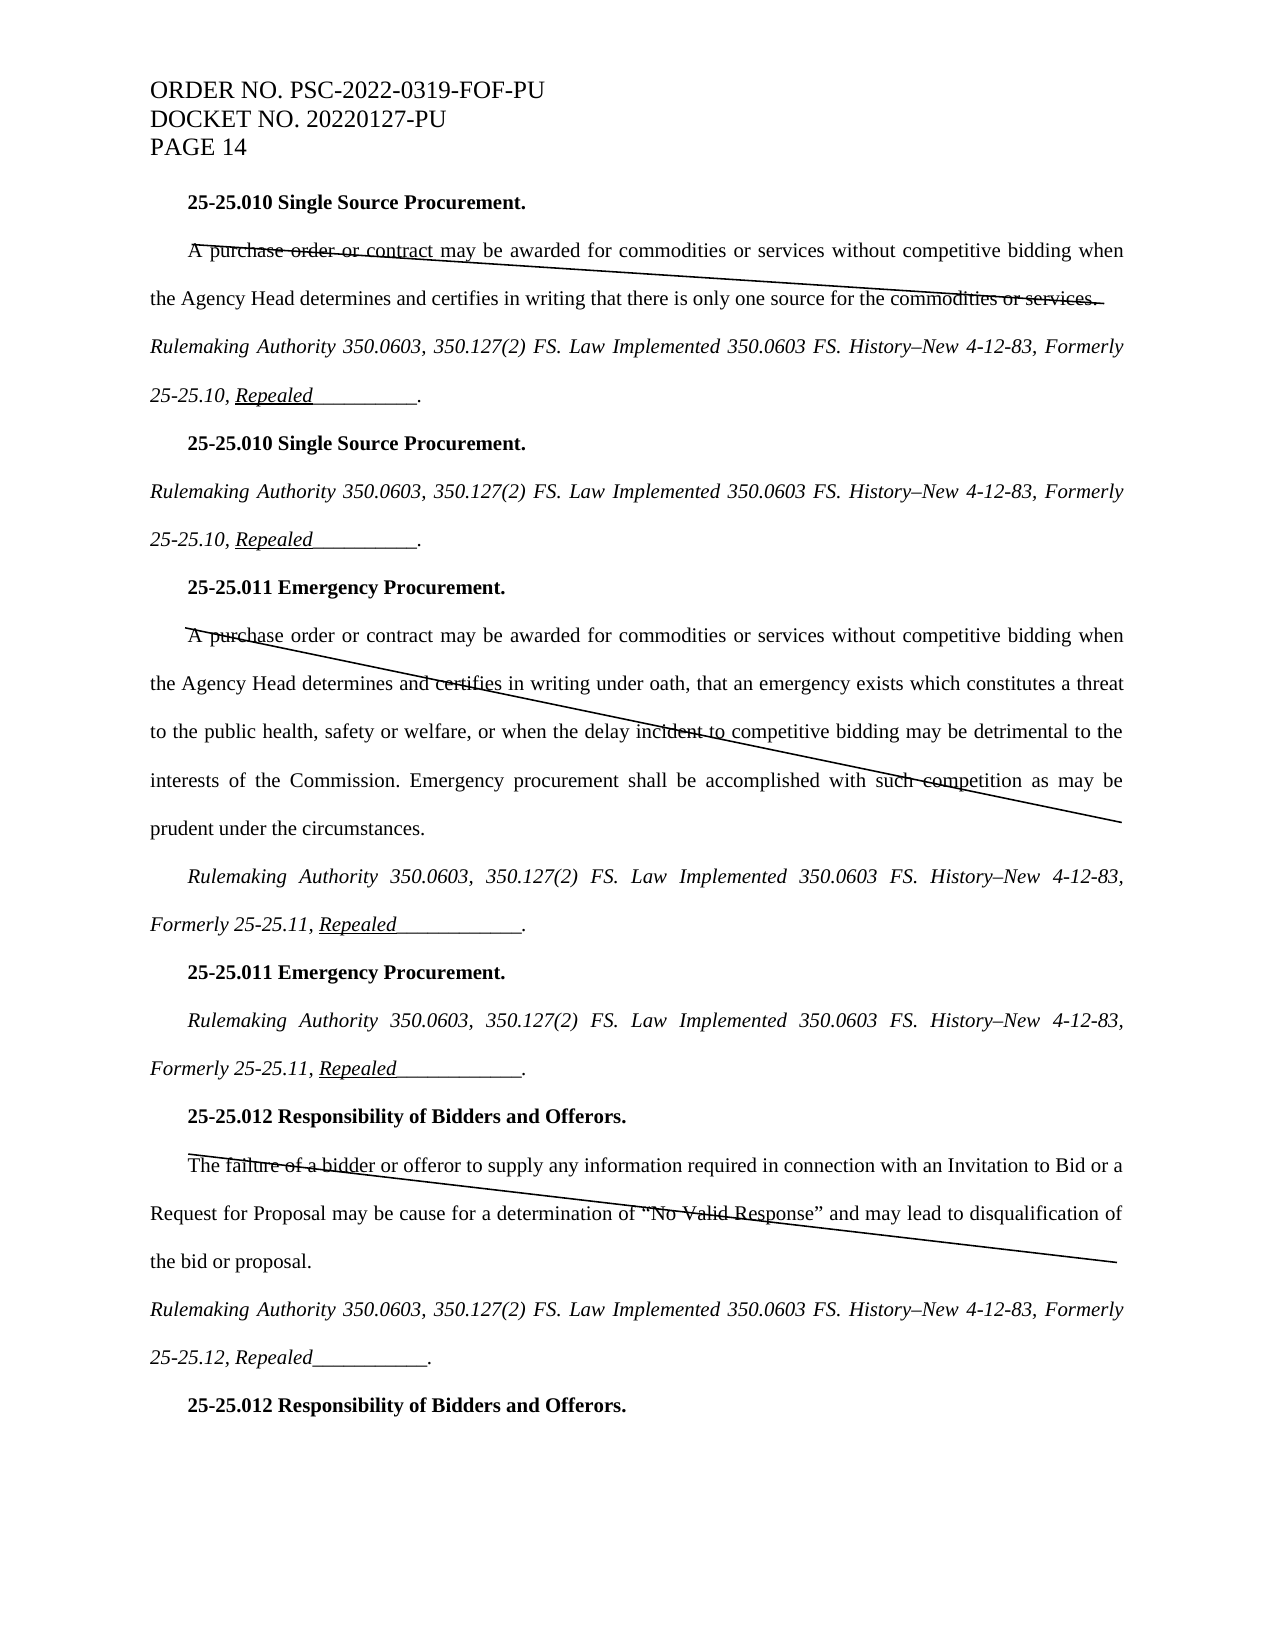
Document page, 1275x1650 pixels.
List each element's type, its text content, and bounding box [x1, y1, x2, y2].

text 25-25.011 Emergency Procurement. [150, 575, 1125, 599]
text Rulemaking Authority 350.0603, 350.127(2) FS. Law Implemented 350.0603 FS. History–New 4-12-83, Formerly 25-25.11, Repealed____________. [150, 1008, 1125, 1080]
text 25-25.012 Responsibility of Bidders and Offerors. [150, 1393, 1125, 1417]
text Rulemaking Authority 350.0603, 350.127(2) FS. Law Implemented 350.0603 FS. History–New 4-12-83, Formerly 25-25.11, Repealed____________. [150, 864, 1125, 936]
text 25-25.010 Single Source Procurement. [150, 431, 1125, 455]
text A purchase order or contract may be awarded for commodities or services without competitive bidding when the Agency Head determines and certifies in writing under oath, that an emergency exists which constitutes a threat to the public health, safety or welfare, or when the delay incident to competitive bidding may be detrimental to the interests of the Commission. Emergency procurement shall be accomplished with such competition as may be prudent under the circumstances. [150, 623, 1125, 840]
text 25-25.012 Responsibility of Bidders and Offerors. [150, 1104, 1125, 1128]
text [150, 1297, 1125, 1369]
text 25-25.010 Single Source Procurement. [150, 190, 1125, 214]
text Rulemaking Authority 350.0603, 350.127(2) FS. Law Implemented 350.0603 FS. History–New 4-12-83, Formerly 25-25.10, Repealed__________. [150, 334, 1125, 407]
text The failure of a bidder or offeror to supply any information required in connection with an Invitation to Bid or a Request for Proposal may be cause for a determination of “No Valid Response” and may lead to disqualification of the bid or proposal. [150, 1152, 1125, 1273]
text 25-25.011 Emergency Procurement. [150, 960, 1125, 984]
text A purchase order or contract may be awarded for commodities or services without competitive bidding when the Agency Head determines and certifies in writing that there is only one source for the commodities or services. [150, 238, 1125, 310]
text Rulemaking Authority 350.0603, 350.127(2) FS. Law Implemented 350.0603 FS. History–New 4-12-83, Formerly 25-25.10, Repealed__________. [150, 479, 1125, 551]
